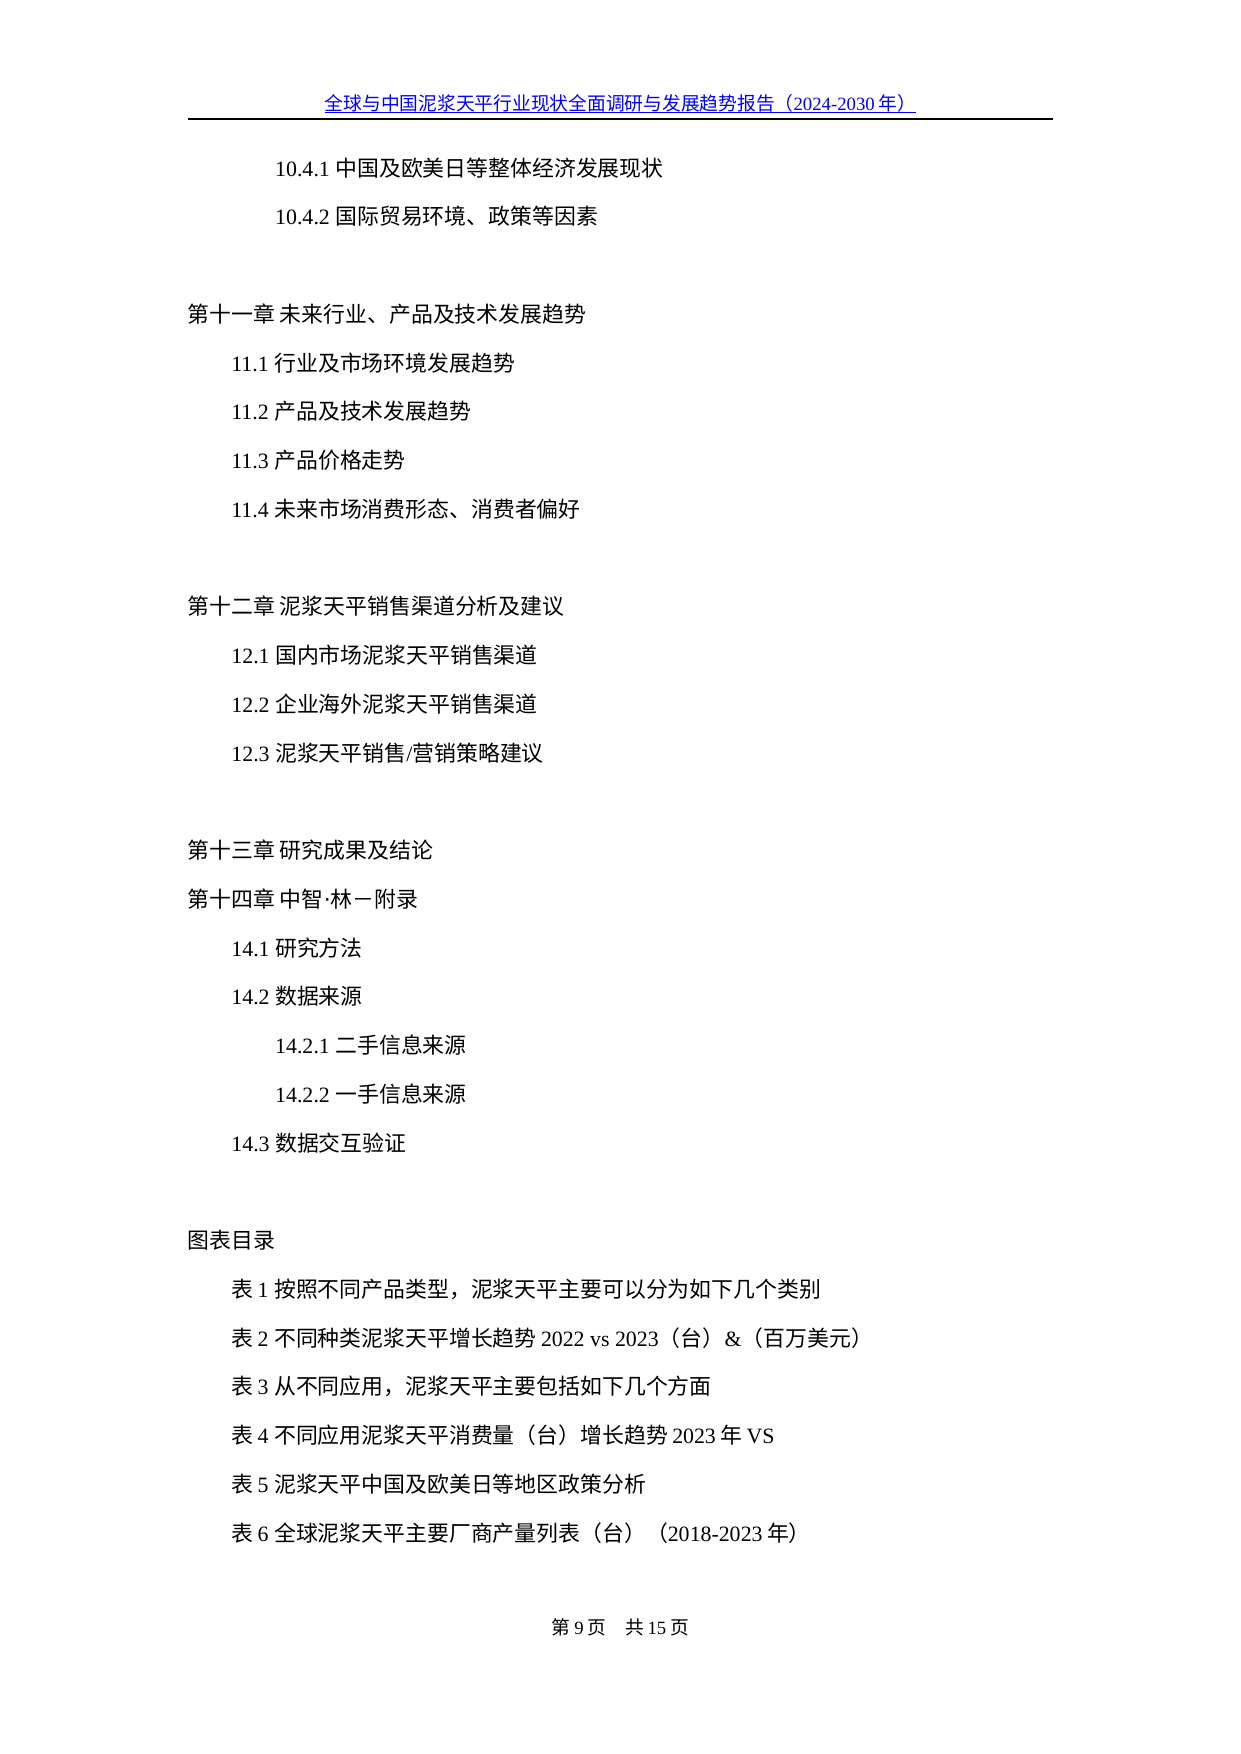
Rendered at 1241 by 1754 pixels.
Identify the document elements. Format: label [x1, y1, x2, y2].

text [187, 150, 1053, 1548]
